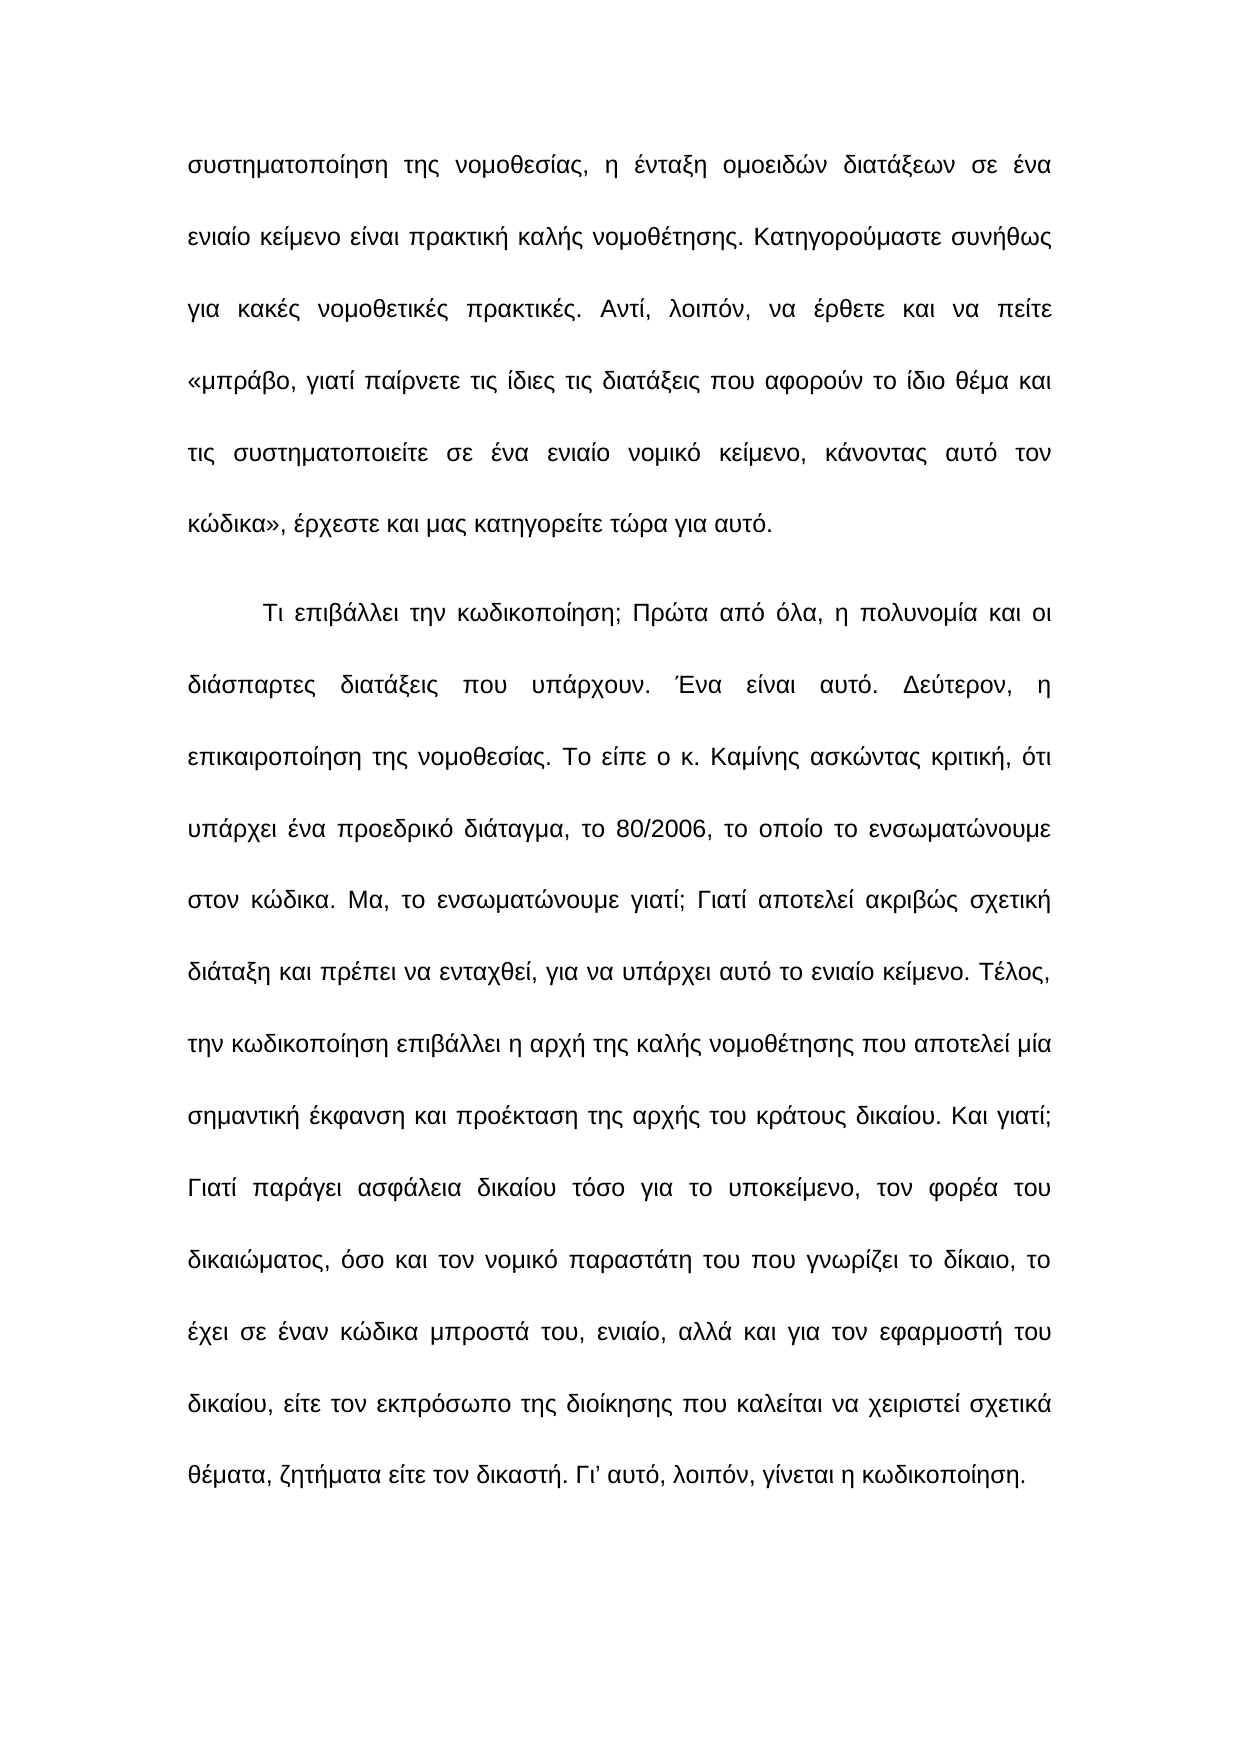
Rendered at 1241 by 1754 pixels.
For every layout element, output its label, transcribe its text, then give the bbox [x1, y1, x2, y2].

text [187, 150, 1053, 538]
text Τι επιβάλλει την κωδικοποίηση; Πρώτα από όλα, η πολυνομία και οι διάσπαρτες διατάξεις που υπάρχουν. Ένα είναι αυτό. Δεύτερον, η επικαιροποίηση της νομοθεσίας. Το είπε ο κ. Καμίνης ασκώντας κριτική, ότι υπάρχει ένα προεδρικό διάταγμα, το 80/2006, το οποίο το ενσωματώνουμε στον κώδικα. Μα, το ενσωματώνουμε γιατί; Γιατί αποτελεί ακριβώς σχετική διάταξη και πρέπει να ενταχθεί, για να υπάρχει αυτό το ενιαίο κείμενο. Τέλος, την κωδικοποίηση επιβάλλει η αρχή της καλής νομοθέτησης που αποτελεί μία σημαντική έκφανση και προέκταση της αρχής του κράτους δικαίου. Και γιατί; Γιατί παράγει ασφάλεια δικαίου τόσο για το υποκείμενο, τον φορέα του δικαιώματος, όσο και τον νομικό παραστάτη του που γνωρίζει το δίκαιο, το έχει σε έναν κώδικα μπροστά του, ενιαίο, αλλά και για τον εφαρμοστή του δικαίου, είτε τον εκπρόσωπο της διοίκησης που καλείται να χειριστεί σχετικά θέματα, ζητήματα είτε τον δικαστή. Γι’ αυτό, λοιπόν, γίνεται η κωδικοποίηση. [187, 598, 1053, 1489]
